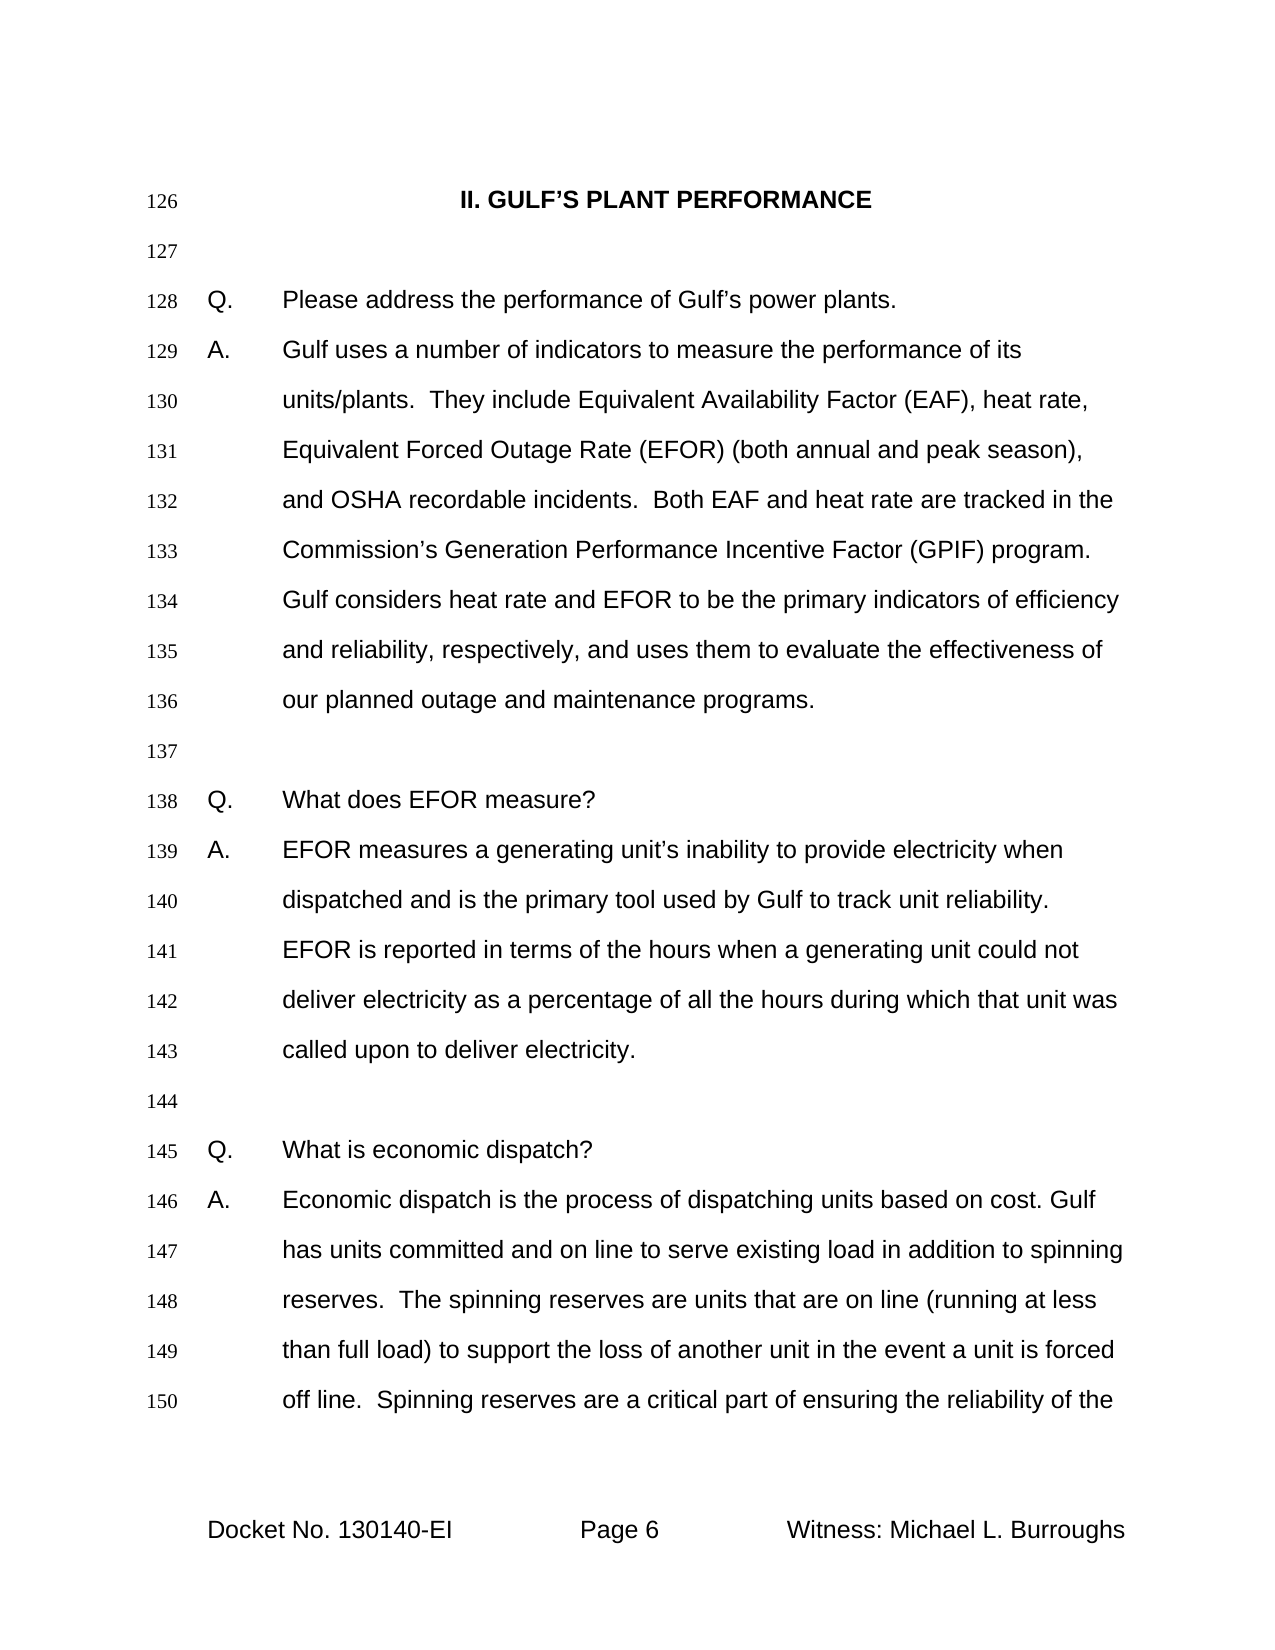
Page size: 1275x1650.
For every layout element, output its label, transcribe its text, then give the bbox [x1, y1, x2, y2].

text A. Gulf uses a number of indicators to measure the performance of its units/plants. They include Equivalent Availability Factor (EAF), heat rate, Equivalent Forced Outage Rate (EFOR) (both annual and peak season), and OSHA recordable incidents. Both EAF and heat rate are tracked in the Commission’s Generation Performance Incentive Factor (GPIF) program. Gulf considers heat rate and EFOR to be the primary indicators of efficiency and reliability, respectively, and uses them to evaluate the effectiveness of our planned outage and maintenance programs. [207, 313, 1125, 713]
text II. GULF’S PLANT PERFORMANCE [207, 163, 1125, 213]
text Q. Please address the performance of Gulf’s power plants. [207, 263, 1125, 313]
text A. EFOR measures a generating unit’s inability to provide electricity when dispatched and is the primary tool used by Gulf to track unit reliability. EFOR is reported in terms of the hours when a generating unit could not deliver electricity as a percentage of all the hours during which that unit was called upon to deliver electricity. [207, 813, 1125, 1063]
text Q. What is economic dispatch? [207, 1113, 1125, 1163]
text Q. What does EFOR measure? [207, 763, 1125, 813]
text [207, 1163, 1125, 1413]
